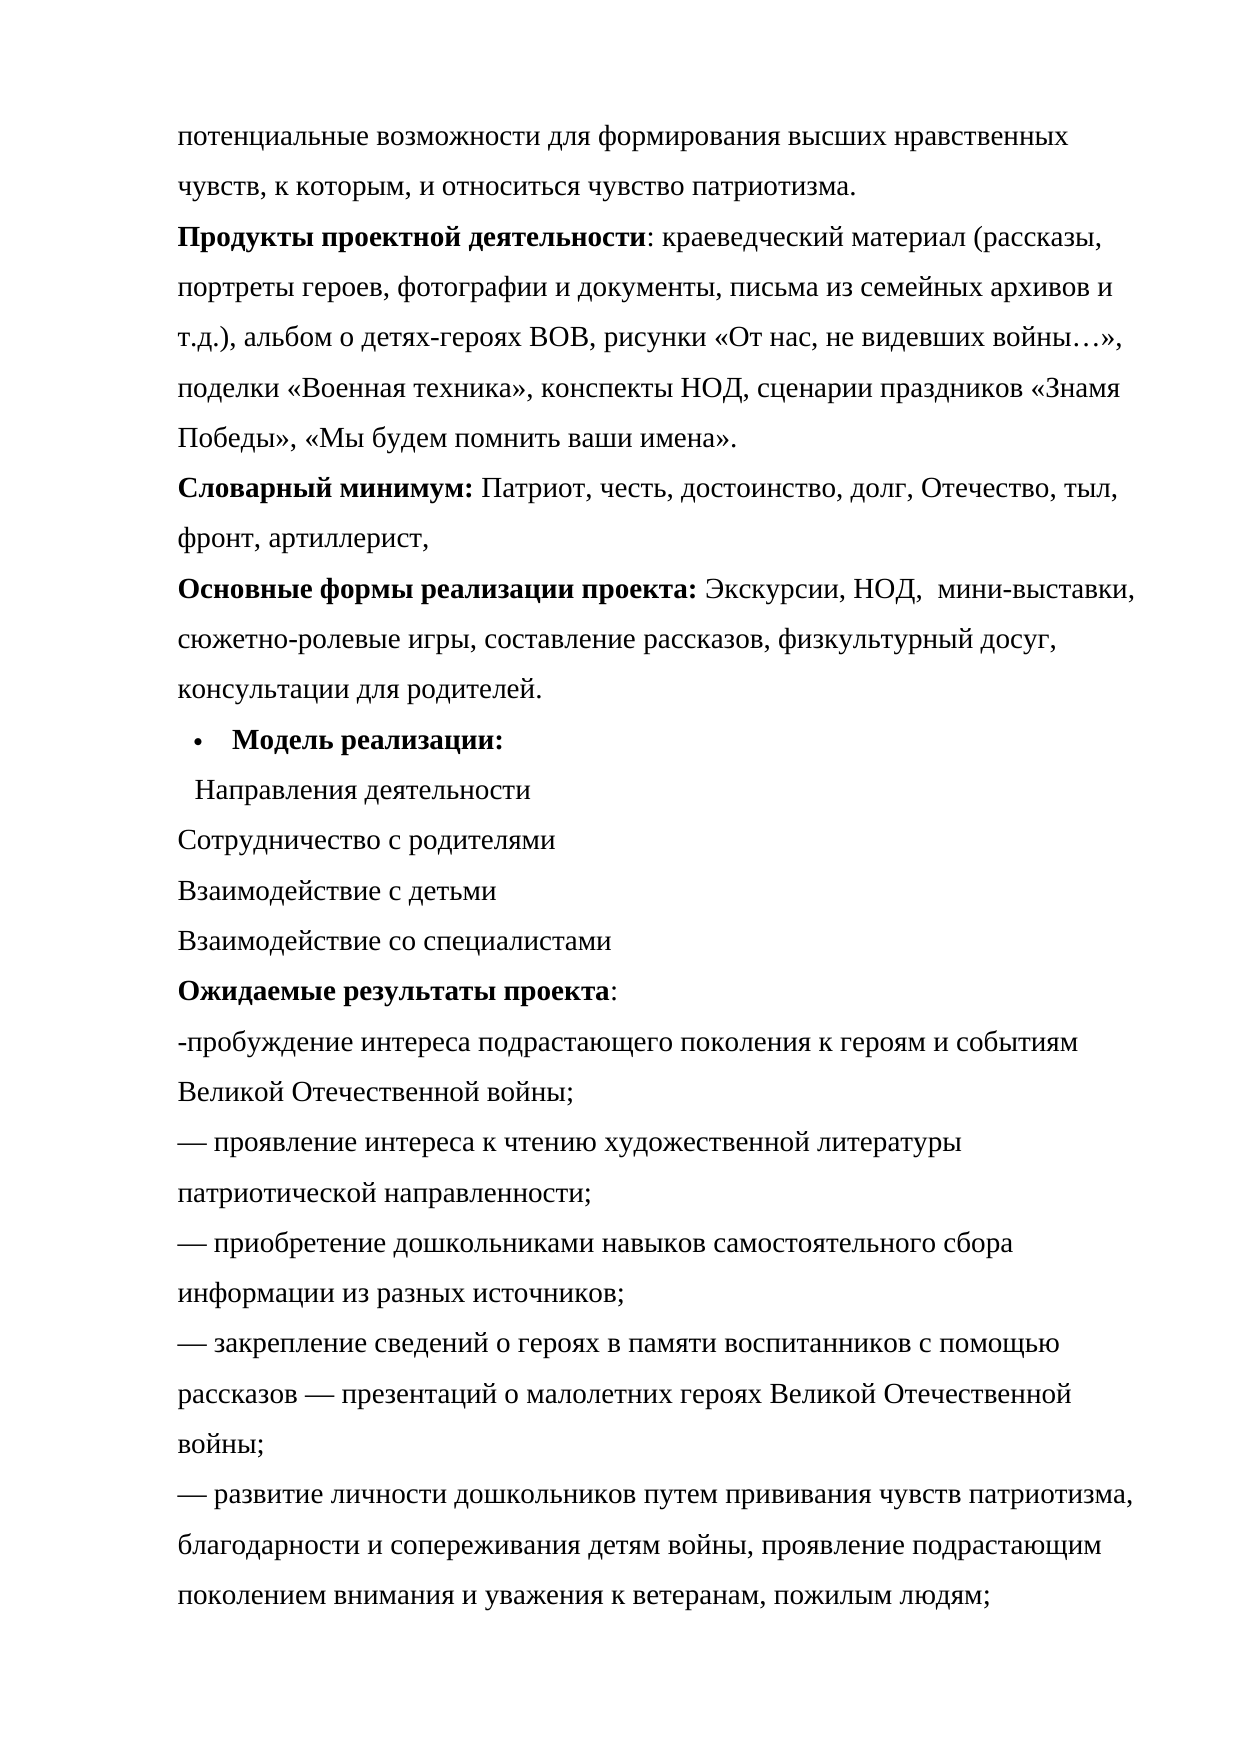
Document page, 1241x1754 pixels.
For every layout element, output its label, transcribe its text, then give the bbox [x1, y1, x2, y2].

text — закрепление сведений о героях в памяти воспитанников с помощью рассказов — презентаций о малолетних героях Великой Отечественной войны; [177, 1326, 1152, 1460]
text Взаимодействие с детьми [177, 873, 1152, 906]
text Сотрудничество с родителями [177, 822, 1152, 856]
text — приобретение дошкольниками навыков самостоятельного сбора информации из разных источников; [177, 1225, 1152, 1309]
text Ожидаемые результаты проекта: [177, 973, 1152, 1007]
text Взаимодействие со специалистами [177, 923, 1152, 957]
text — проявление интереса к чтению художественной литературы патриотической направленности; [177, 1124, 1152, 1208]
text -пробуждение интереса подрастающего поколения к героям и событиям Великой Отечественной войны; [177, 1024, 1152, 1108]
text Направления деятельности [194, 772, 1152, 806]
text Словарный минимум: Патриот, честь, достоинство, долг, Отечество, тыл, фронт, артиллерист, [177, 470, 1152, 554]
text Продукты проектной деятельности: краеведческий материал (рассказы, портреты героев, фотографии и документы, письма из семейных архивов и т.д.), альбом о детях-героях ВОВ, рисунки «От нас, не видевших войны…», поделки «Военная техника», конспекты НОД, сценарии праздников «Знамя Победы», «Мы будем помнить ваши имена». [177, 219, 1152, 453]
list Модель реализации: [194, 722, 1152, 755]
text Основные формы реализации проекта: Экскурсии, НОД, мини-выставки, сюжетно-ролевые игры, составление рассказов, физкультурный досуг, консультации для родителей. [177, 571, 1152, 705]
text — развитие личности дошкольников путем прививания чувств патриотизма, благодарности и сопереживания детям войны, проявление подрастающим поколением внимания и уважения к ветеранам, пожилым людям; [177, 1477, 1152, 1611]
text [177, 118, 1152, 202]
